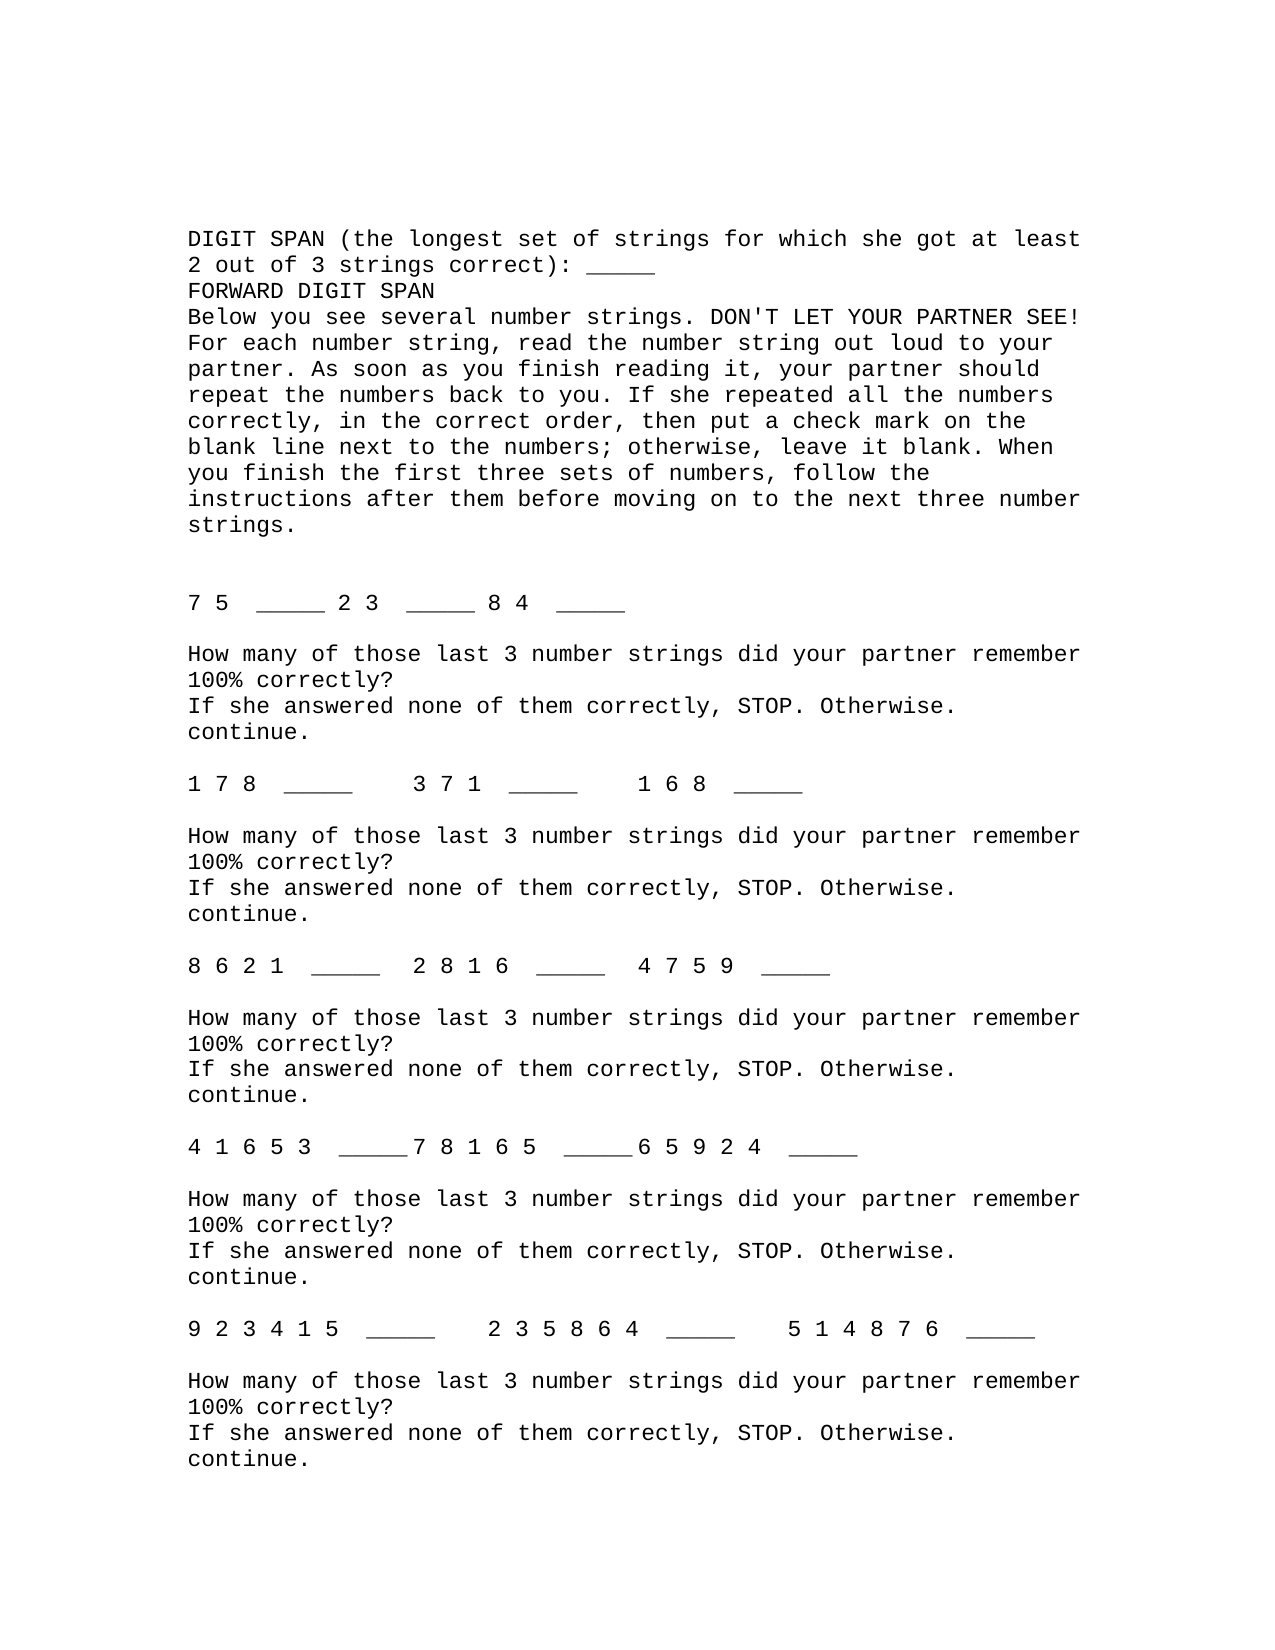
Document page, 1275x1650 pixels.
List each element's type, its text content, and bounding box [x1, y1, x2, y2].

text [187, 1421, 1087, 1473]
text DIGIT SPAN (the longest set of strings for which she got at least 2 out of 3 strings correct): _____ [187, 228, 1087, 280]
text If she answered none of them correctly, STOP. Otherwise. continue. [187, 1239, 1087, 1291]
text How many of those last 3 number strings did your partner remember 100% correctly? [187, 643, 1087, 695]
text How many of those last 3 number strings did your partner remember 100% correctly? [187, 1006, 1087, 1058]
text Below you see several number strings. DON'T LET YOUR PARTNER SEE! For each number string, read the number string out loud to your partner. As soon as you finish reading it, your partner should repeat the numbers back to you. If she repeated all the numbers correctly, in the correct order, then put a check mark on the blank line next to the numbers; otherwise, leave it blank. When you finish the first three sets of numbers, follow the instructions after them before moving on to the next three number strings. [187, 306, 1087, 539]
text 1 7 8 _____ 3 7 1 _____ 1 6 8 _____ [187, 772, 1087, 798]
text If she answered none of them correctly, STOP. Otherwise. continue. [187, 876, 1087, 928]
text 9 2 3 4 1 5 _____ 2 3 5 8 6 4 _____ 5 1 4 8 7 6 _____ [187, 1317, 1087, 1343]
text 8 6 2 1 _____ 2 8 1 6 _____ 4 7 5 9 _____ [187, 954, 1087, 980]
text If she answered none of them correctly, STOP. Otherwise. continue. [187, 695, 1087, 747]
text 4 1 6 5 3 _____ 7 8 1 6 5 _____ 6 5 9 2 4 _____ [187, 1136, 1087, 1162]
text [187, 1369, 1087, 1421]
text 7 5 _____ 2 3 _____ 8 4 _____ [187, 591, 1087, 617]
text FORWARD DIGIT SPAN [187, 280, 1087, 306]
text How many of those last 3 number strings did your partner remember 100% correctly? [187, 824, 1087, 876]
text If she answered none of them correctly, STOP. Otherwise. continue. [187, 1058, 1087, 1110]
text How many of those last 3 number strings did your partner remember 100% correctly? [187, 1187, 1087, 1239]
